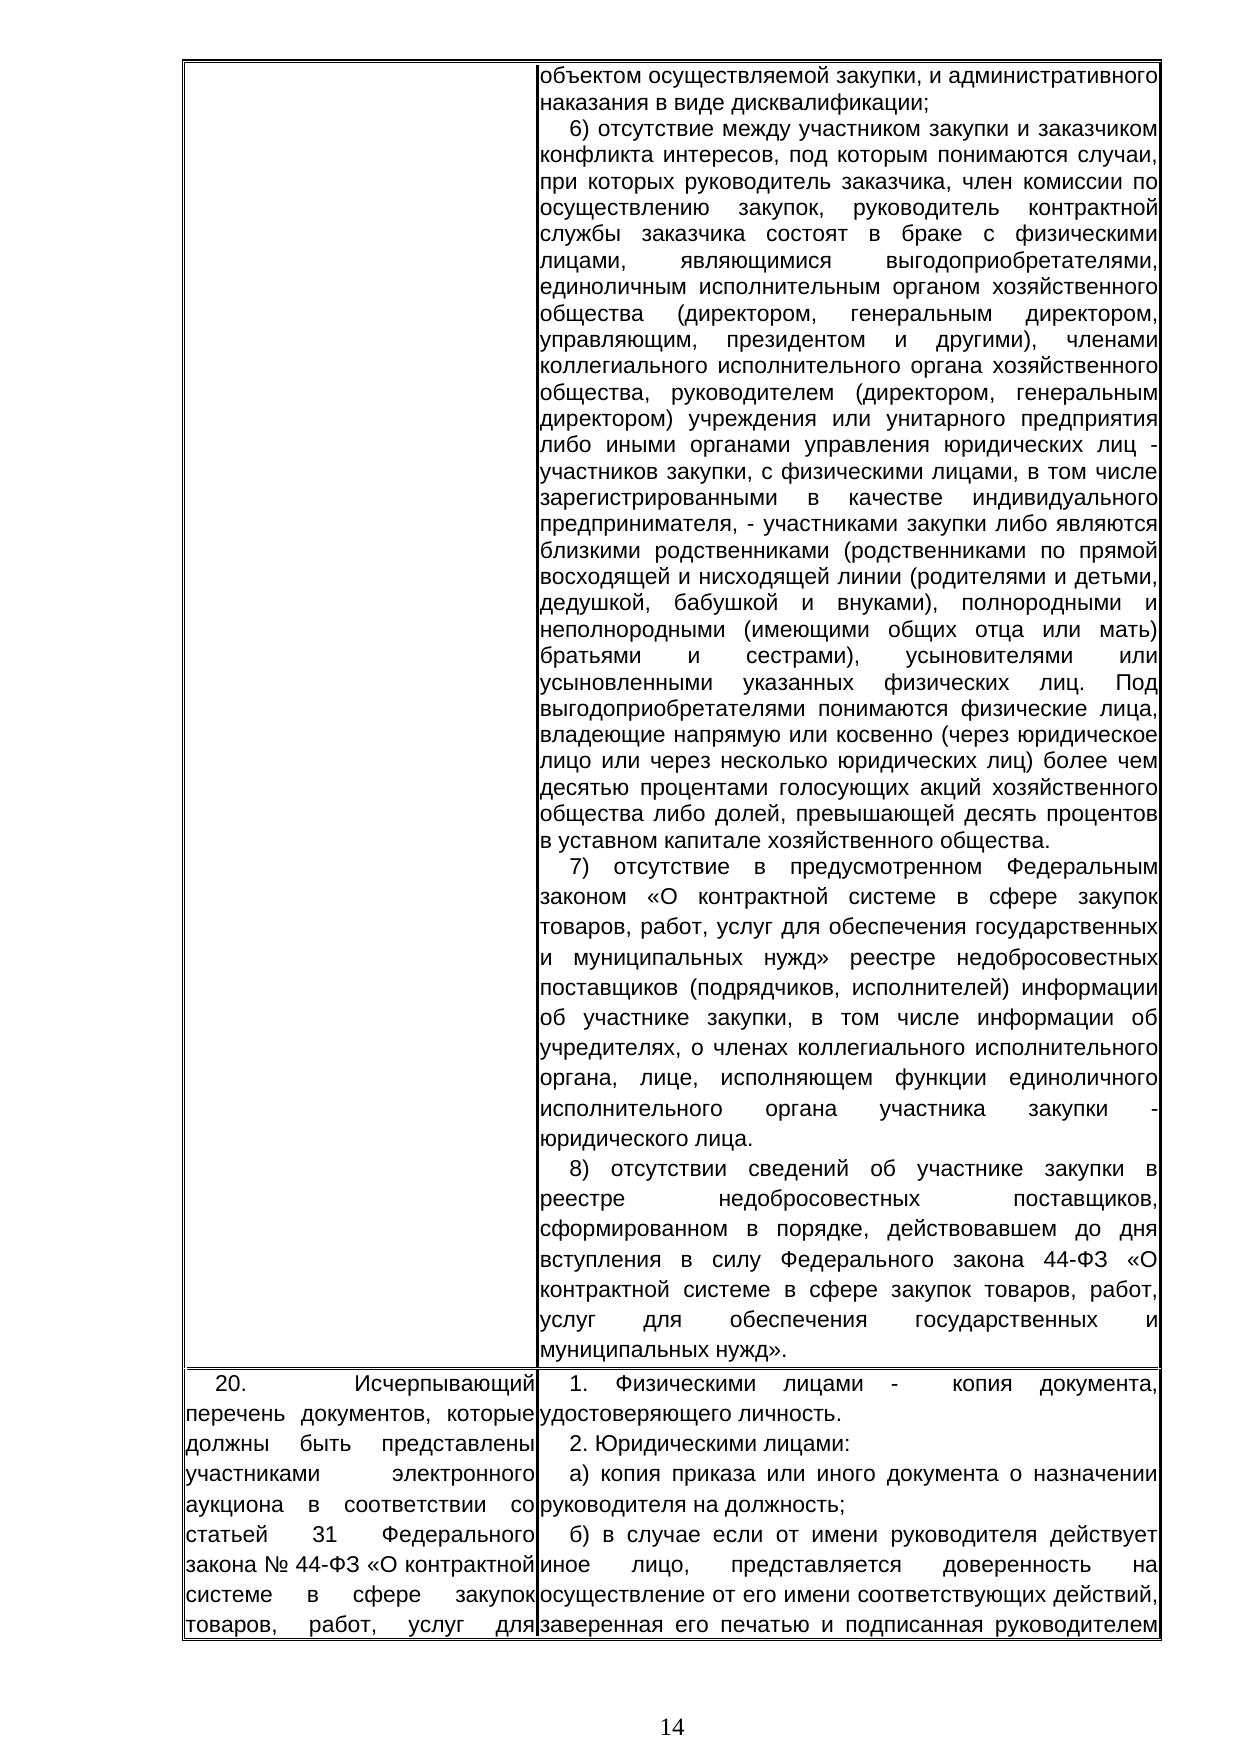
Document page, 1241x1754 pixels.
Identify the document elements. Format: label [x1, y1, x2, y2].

table_cell [185, 63, 537, 1366]
table_cell [185, 1366, 537, 1638]
table_cell [537, 63, 1159, 1366]
table_cell [537, 1366, 1160, 1638]
